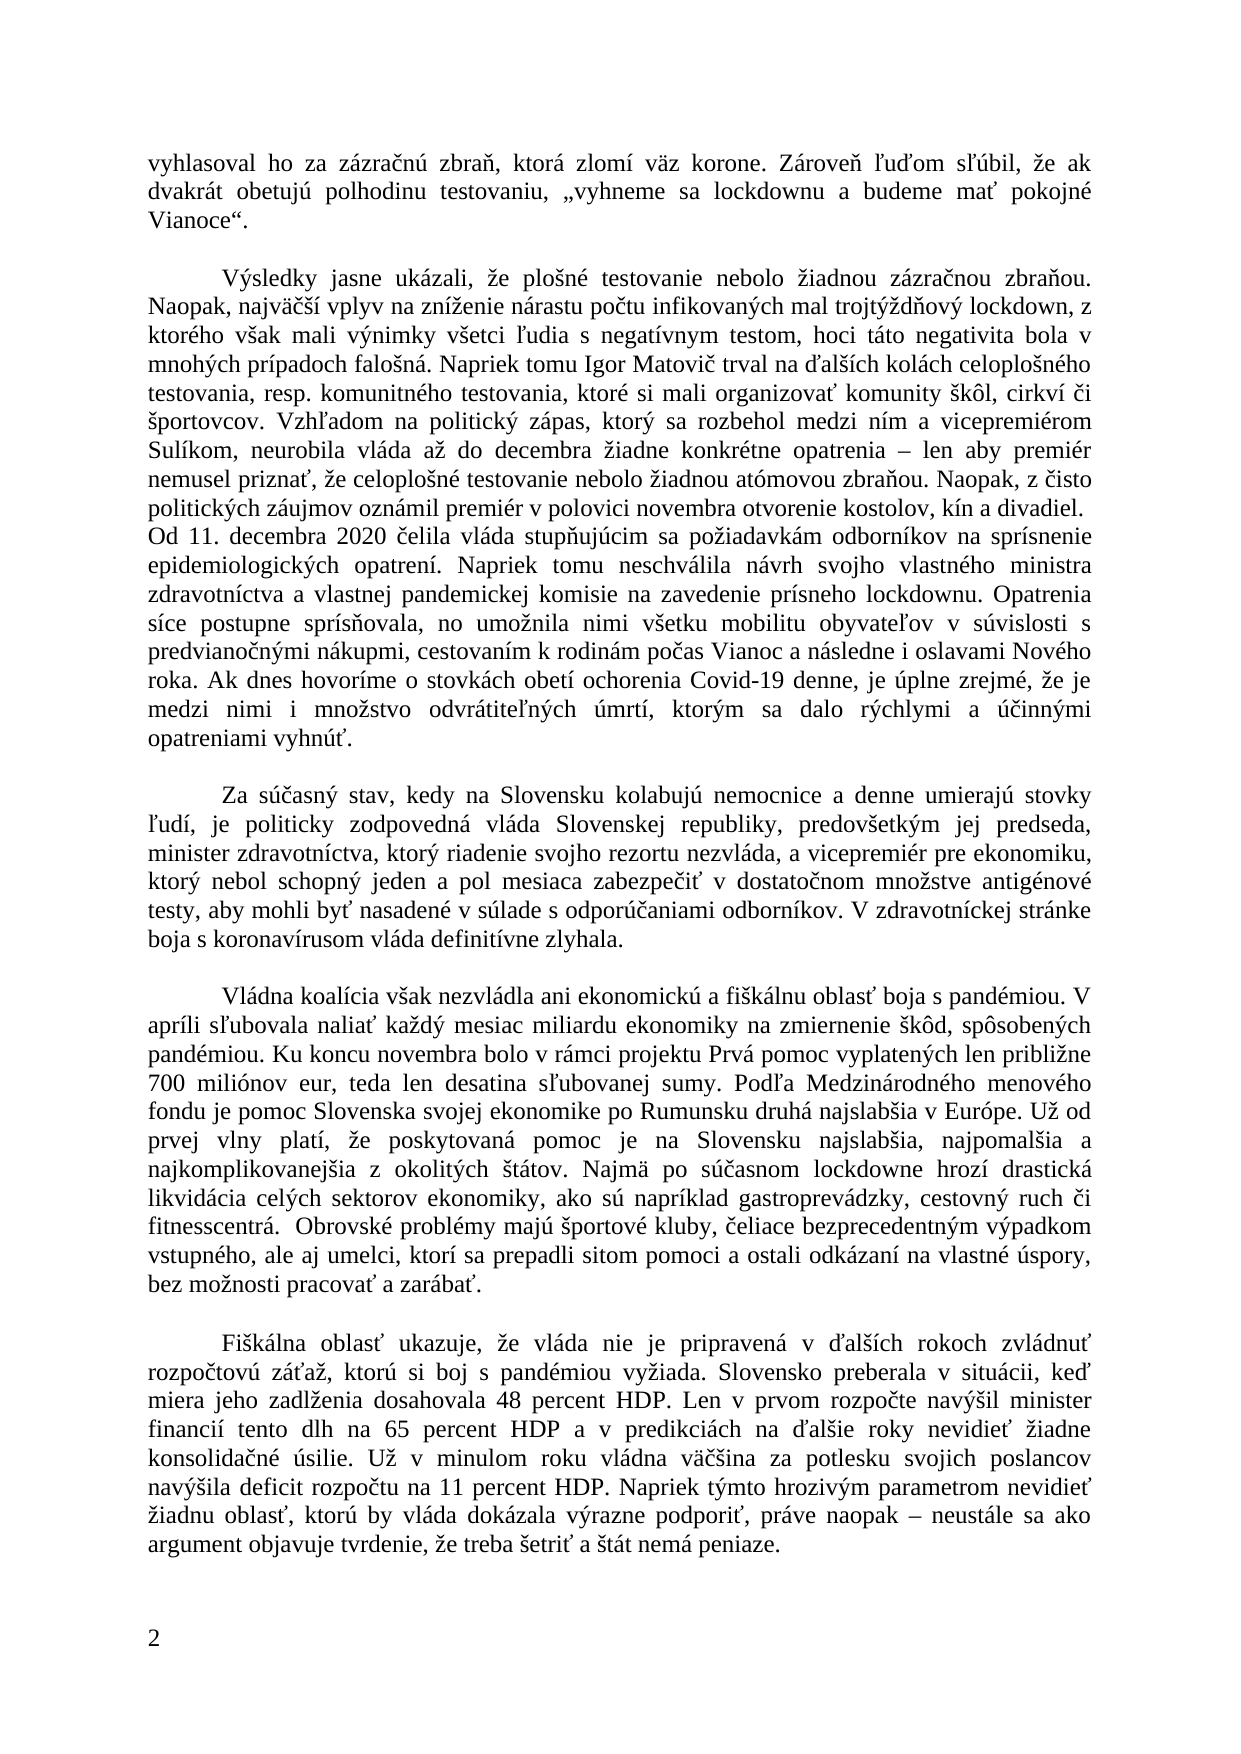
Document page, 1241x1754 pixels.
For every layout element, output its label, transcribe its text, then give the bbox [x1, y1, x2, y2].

text Fiškálna oblasť ukazuje, že vláda nie je pripravená v ďalších rokoch zvládnuť rozpočtovú záťaž, ktorú si boj s pandémiou vyžiada. Slovensko preberala v situácii, keď miera jeho zadlženia dosahovala 48 percent HDP. Len v prvom rozpočte navýšil minister financií tento dlh na 65 percent HDP a v predikciách na ďalšie roky nevidieť žiadne konsolidačné úsilie. Už v minulom roku vládna väčšina za potlesku svojich poslancov navýšila deficit rozpočtu na 11 percent HDP. Napriek týmto hrozivým parametrom nevidieť žiadnu oblasť, ktorú by vláda dokázala výrazne podporiť, práve naopak – neustále sa ako argument objavuje tvrdenie, že treba šetriť a štát nemá peniaze. [148, 1328, 1093, 1558]
text Za súčasný stav, kedy na Slovensku kolabujú nemocnice a denne umierajú stovky ľudí, je politicky zodpovedná vláda Slovenskej republiky, predovšetkým jej predseda, minister zdravotníctva, ktorý riadenie svojho rezortu nezvláda, a vicepremiér pre ekonomiku, ktorý nebol schopný jeden a pol mesiaca zabezpečiť v dostatočnom množstve antigénové testy, aby mohli byť nasadené v súlade s odporúčaniami odborníkov. V zdravotníckej stránke boja s koronavírusom vláda definitívne zlyhala. [148, 780, 1093, 953]
text Od 11. decembra 2020 čelila vláda stupňujúcim sa požiadavkám odborníkov na sprísnenie epidemiologických opatrení. Napriek tomu neschválila návrh svojho vlastného ministra zdravotníctva a vlastnej pandemickej komisie na zavedenie prísneho lockdownu. Opatrenia síce postupne sprísňovala, no umožnila nimi všetku mobilitu obyvateľov v súvislosti s predvianočnými nákupmi, cestovaním k rodinám počas Vianoc a následne i oslavami Nového roka. Ak dnes hovoríme o stovkách obetí ochorenia Covid-19 denne, je úplne zrejmé, že je medzi nimi i množstvo odvrátiteľných úmrtí, ktorým sa dalo rýchlymi a účinnými opatreniami vyhnúť. [148, 521, 1093, 751]
text Vládna koalícia však nezvládla ani ekonomickú a fiškálnu oblasť boja s pandémiou. V apríli sľubovala naliať každý mesiac miliardu ekonomiky na zmiernenie škôd, spôsobených pandémiou. Ku koncu novembra bolo v rámci projektu Prvá pomoc vyplatených len približne 700 miliónov eur, teda len desatina sľubovanej sumy. Podľa Medzinárodného menového fondu je pomoc Slovenska svojej ekonomike po Rumunsku druhá najslabšia v Európe. Už od prvej vlny platí, že poskytovaná pomoc je na Slovensku najslabšia, najpomalšia a najkomplikovanejšia z okolitých štátov. Najmä po súčasnom lockdowne hrozí drastická likvidácia celých sektorov ekonomiky, ako sú napríklad gastroprevádzky, cestovný ruch či fitnesscentrá. Obrovské problémy majú športové kluby, čeliace bezprecedentným výpadkom vstupného, ale aj umelci, ktorí sa prepadli sitom pomoci a ostali odkázaní na vlastné úspory, bez možnosti pracovať a zarábať. [148, 981, 1093, 1298]
text Výsledky jasne ukázali, že plošné testovanie nebolo žiadnou zázračnou zbraňou. Naopak, najväčší vplyv na zníženie nárastu počtu infikovaných mal trojtýždňový lockdown, z ktorého však mali výnimky všetci ľudia s negatívnym testom, hoci táto negativita bola v mnohých prípadoch falošná. Napriek tomu Igor Matovič trval na ďalších kolách celoplošného testovania, resp. komunitného testovania, ktoré si mali organizovať komunity škôl, cirkví či športovcov. Vzhľadom na politický zápas, ktorý sa rozbehol medzi ním a vicepremiérom Sulíkom, neurobila vláda až do decembra žiadne konkrétne opatrenia – len aby premiér nemusel priznať, že celoplošné testovanie nebolo žiadnou atómovou zbraňou. Naopak, z čisto politických záujmov oznámil premiér v polovici novembra otvorenie kostolov, kín a divadiel. [148, 263, 1093, 521]
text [148, 148, 1093, 234]
